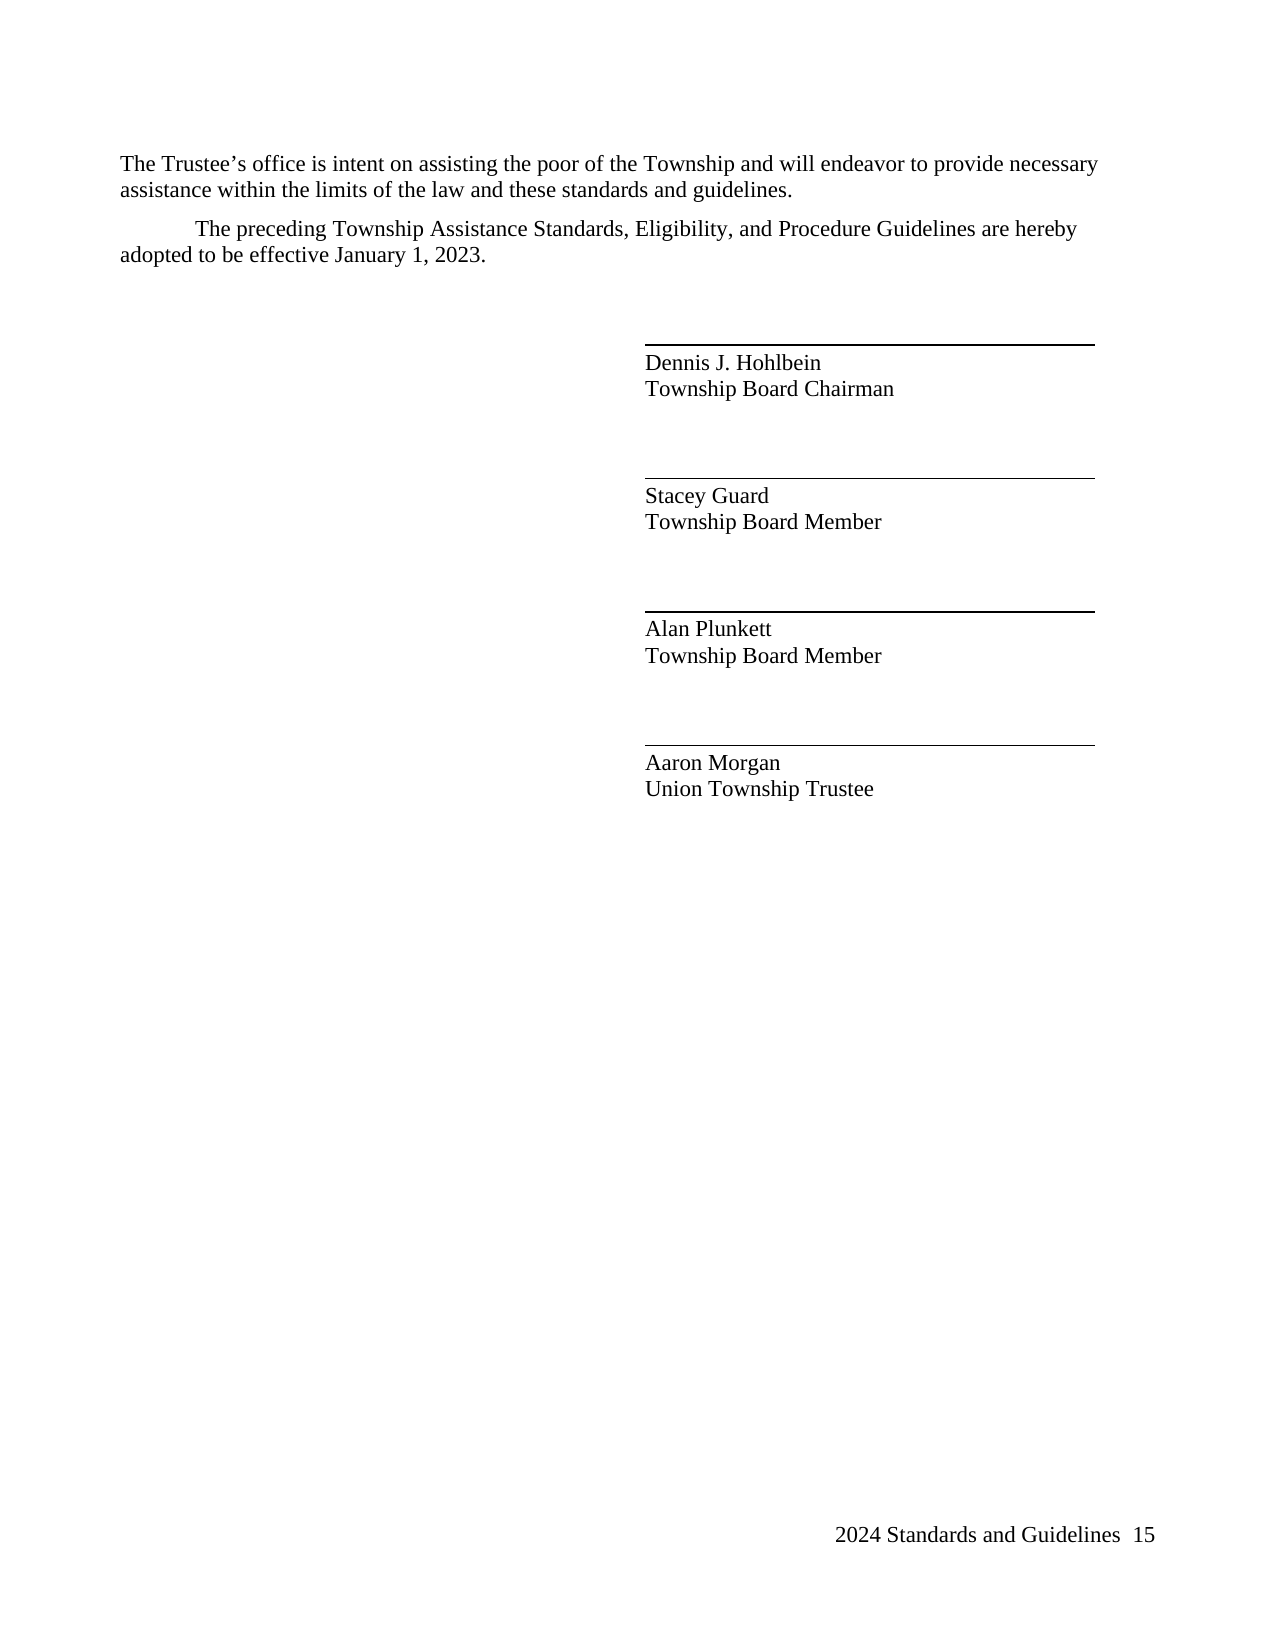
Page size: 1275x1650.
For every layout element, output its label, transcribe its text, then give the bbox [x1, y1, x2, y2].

text Stacey Guard [120, 482, 1155, 508]
text Alan Plunkett [120, 616, 1155, 642]
text The preceding Township Assistance Standards, Eligibility, and Procedure Guidelines are hereby adopted to be effective January 1, 2023. [120, 215, 1155, 268]
text Trustee [570, 775, 1155, 802]
text Township Board Member [570, 508, 1155, 535]
text Township Board Member [570, 642, 1155, 668]
text Township Board Chairman [645, 375, 1155, 401]
text Aaron Morgan [120, 749, 1155, 775]
text Dennis J. Hohlbein [120, 349, 1155, 375]
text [120, 150, 1155, 203]
